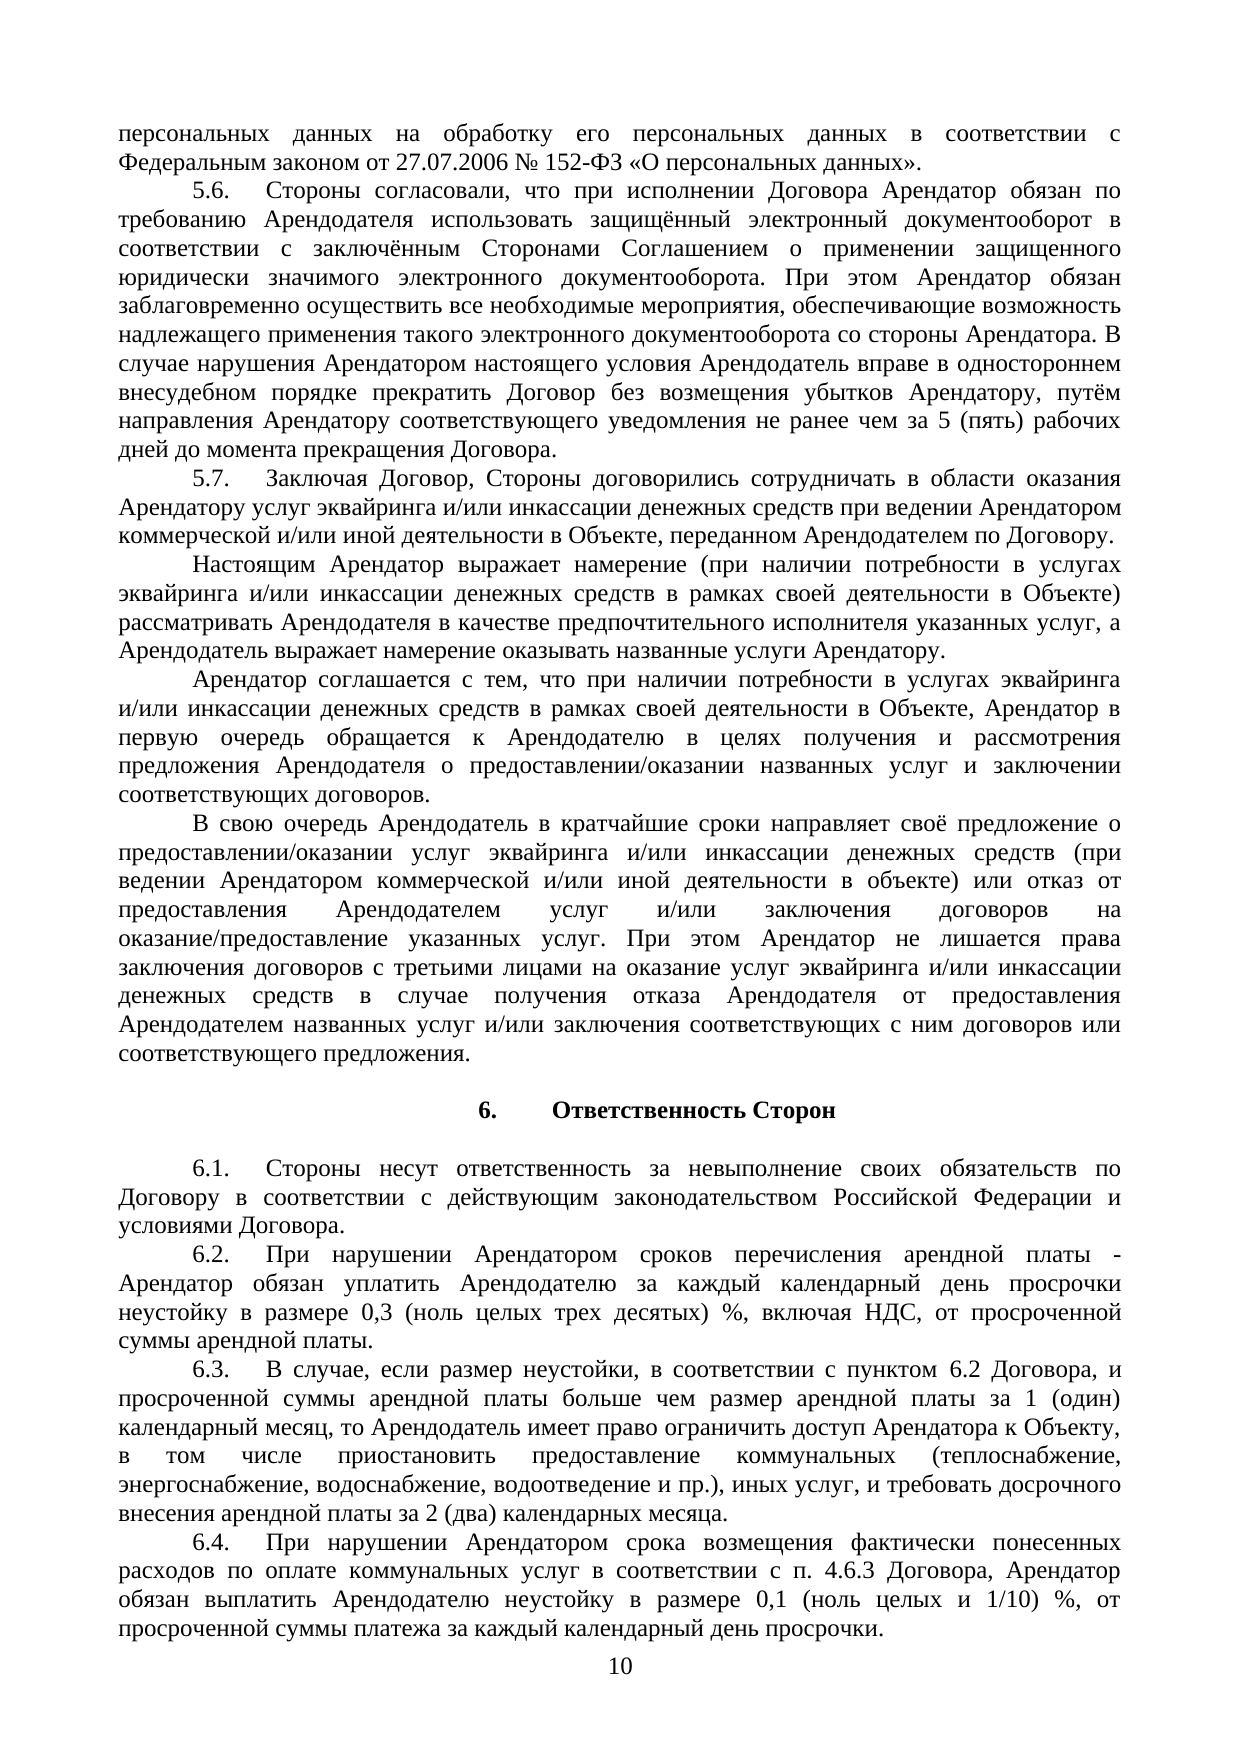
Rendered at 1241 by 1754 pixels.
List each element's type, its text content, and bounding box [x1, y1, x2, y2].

list В случае, если размер неустойки, в соответствии с пунктом 6.2 Договора, и просроченной суммы арендной платы больше чем размер арендной платы за 1 (один) календарный месяц, то Арендодатель имеет право ограничить доступ Арендатора к Объекту, в том числе приостановить предоставление коммунальных (теплоснабжение, энергоснабжение, водоснабжение, водоотведение и пр.), иных услуг, и требовать досрочного внесения арендной платы за 2 (два) календарных месяца. [118, 1354, 1122, 1527]
list При нарушении Арендатором сроков перечисления арендной платы - Арендатор обязан уплатить Арендодателю за каждый календарный день просрочки неустойку в размере 0,3 (ноль целых трех десятых) %, включая НДС, от просроченной суммы арендной платы. [118, 1239, 1122, 1354]
list Заключая Договор, Стороны договорились сотрудничать в области оказания Арендатору услуг эквайринга и/или инкассации денежных средств при ведении Арендатором коммерческой и/или иной деятельности в Объекте, переданном Арендодателем по Договору. [118, 463, 1122, 549]
text Настоящим Арендатор выражает намерение (при наличии потребности в услугах эквайринга и/или инкассации денежных средств в рамках своей деятельности в Объекте) рассматривать Арендодателя в качестве предпочтительного исполнителя указанных услуг, а Арендодатель выражает намерение оказывать названные услуги Арендатору. [118, 549, 1122, 664]
list Стороны несут ответственность за невыполнение своих обязательств по Договору в соответствии с действующим законодательством Российской Федерации и условиями Договора. [118, 1153, 1122, 1239]
list Стороны согласовали, что при исполнении Договора Арендатор обязан по требованию Арендодателя использовать защищённый электронный документооборот в соответствии с заключённым Сторонами Соглашением о применении защищенного юридически значимого электронного документооборота. При этом Арендатор обязан заблаговременно осуществить все необходимые мероприятия, обеспечивающие возможность надлежащего применения такого электронного документооборота со стороны Арендатора. В случае нарушения Арендатором настоящего условия Арендодатель вправе в одностороннем внесудебном порядке прекратить Договор без возмещения убытков Арендатору, путём направления Арендатору соответствующего уведомления не ранее чем за 5 (пять) рабочих дней до момента прекращения Договора. [118, 176, 1122, 463]
text Арендатор соглашается с тем, что при наличии потребности в услугах эквайринга и/или инкассации денежных средств в рамках своей деятельности в Объекте, Арендатор в первую очередь обращается к Арендодателю в целях получения и рассмотрения предложения Арендодателя о предоставлении/оказании названных услуг и заключении соответствующих договоров. [118, 664, 1122, 808]
text В свою очередь Арендодатель в кратчайшие сроки направляет своё предложение о предоставлении/оказании услуг эквайринга и/или инкассации денежных средств (при ведении Арендатором коммерческой и/или иной деятельности в объекте) или отказ от предоставления Арендодателем услуг и/или заключения договоров на оказание/предоставление указанных услуг. При этом Арендатор не лишается права заключения договоров с третьими лицами на оказание услуг эквайринга и/или инкассации денежных средств в случае получения отказа Арендодателя от предоставления Арендодателем названных услуг и/или заключения соответствующих с ним договоров или соответствующего предложения. [118, 808, 1122, 1067]
list Ответственность Сторон [118, 1096, 1122, 1124]
list При нарушении Арендатором срока возмещения фактически понесенных расходов по оплате коммунальных услуг в соответствии с п. 4.6.3 Договора, Арендатор обязан выплатить Арендодателю неустойку в размере 0,1 (ноль целых и 1/10) %, от просроченной суммы платежа за каждый календарный день просрочки. [118, 1527, 1122, 1642]
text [118, 118, 1122, 176]
